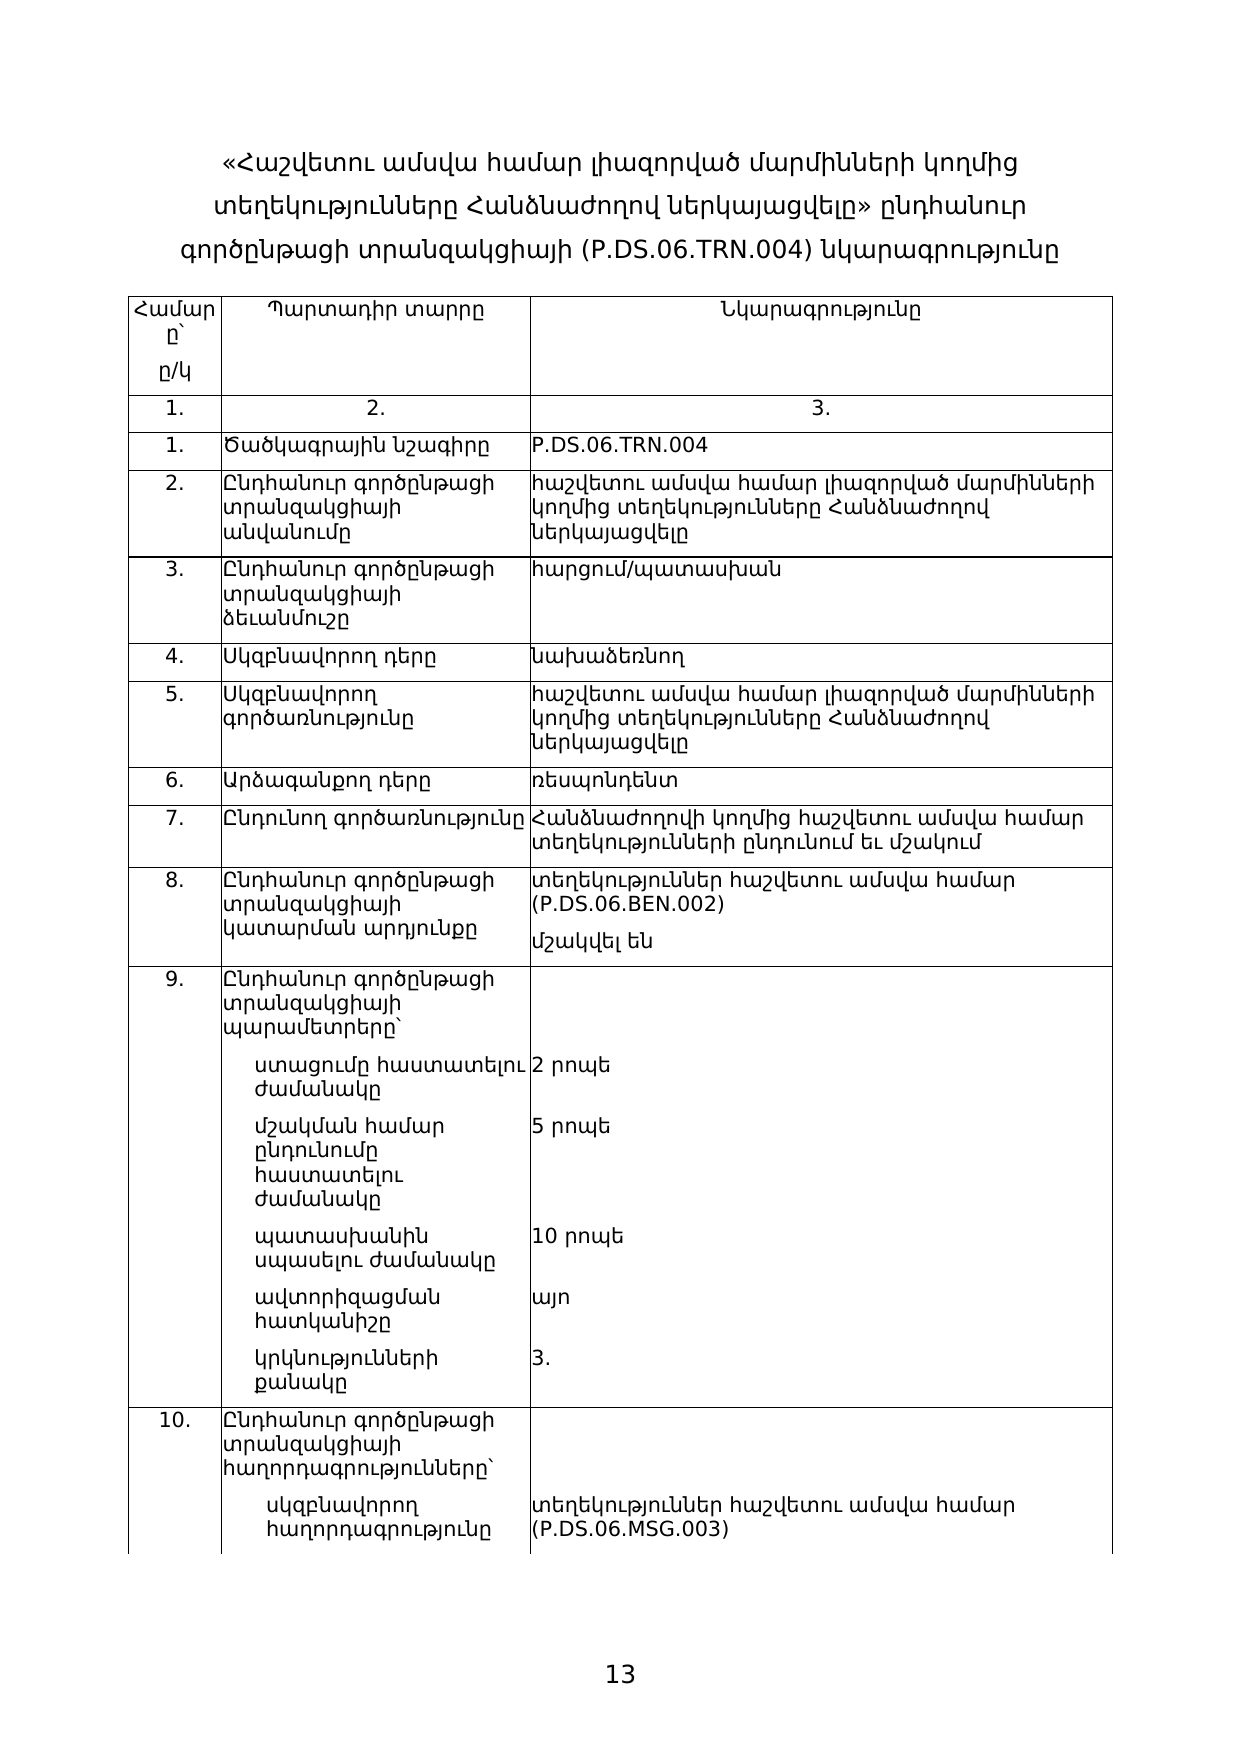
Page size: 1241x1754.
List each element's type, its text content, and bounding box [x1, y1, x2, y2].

table_cell [531, 967, 1112, 1052]
table_cell 4. [129, 644, 221, 681]
table_cell 3. [129, 558, 221, 643]
table_cell Ընդհանուր գործընթացի տրանզակցիայի ձեւանմուշը [222, 558, 530, 643]
table_cell Սկզբնավորող դերը [222, 644, 530, 681]
table_cell 2. [129, 471, 221, 556]
table_cell 3. [531, 396, 1112, 432]
table_cell Ընդհանուր գործընթացի տրանզակցիայի անվանումը [222, 471, 530, 556]
table_cell հարցում/պատասխան [531, 558, 1112, 643]
table_header Նկարագրությունը [531, 297, 1112, 394]
table_header Համարը՝ ը/կ [129, 297, 221, 394]
table_cell ստացումը հաստատելու ժամանակը [222, 1052, 530, 1114]
text «Հաշվետու ամսվա համար լիազորված մարմինների կողմից տեղեկությունները Հանձնաժողով ներկայացվելը» ընդհանուր գործընթացի տրանզակցիայի (P.DS.06..004) նկարագրությունը [148, 148, 1092, 264]
table_cell հաշվետու ամսվա համար լիազորված մարմինների կողմից տեղեկությունները Հանձնաժողով ներկայացվելը [531, 471, 1112, 556]
table_cell այո [531, 1285, 1112, 1346]
table_cell 7. [129, 806, 221, 867]
table_cell 8. [129, 868, 221, 966]
table_cell նախաձեռնող [531, 644, 1112, 681]
table_cell P.DS.06..004 [531, 433, 1112, 470]
table_cell 5 րոպե [531, 1114, 1112, 1224]
table_cell 1. [129, 396, 221, 432]
table_cell Ընդհանուր գործընթացի տրանզակցիայի կատարման արդյունքը [222, 868, 530, 966]
table_cell Արձագանքող դերը [222, 768, 530, 805]
table_cell հաշվետու ամսվա համար լիազորված մարմինների կողմից տեղեկությունները Հանձնաժողով ներկայացվելը [531, 682, 1112, 767]
table_cell Հանձնաժողովի կողմից հաշվետու ամսվա համար տեղեկությունների ընդունում եւ մշակում [531, 806, 1112, 867]
table_cell 10 րոպե [531, 1224, 1112, 1285]
table_cell 6. [129, 768, 221, 805]
table_cell 9. [129, 967, 221, 1407]
table_cell Ընդհանուր գործընթացի տրանզակցիայի պարամետրերը՝ [222, 967, 530, 1052]
table_cell մշակման համար ընդունումը հաստատելու ժամանակը [222, 1114, 530, 1224]
table_cell 10. [129, 1408, 221, 1554]
table_cell սկզբնավորող հաղորդագրությունը [222, 1493, 530, 1554]
table_cell Ծածկագրային նշագիրը [222, 433, 530, 470]
table_cell 2 րոպե [531, 1052, 1112, 1114]
table_cell տեղեկություններ հաշվետու ամսվա համար (P.DS.06.MSG.003) [531, 1493, 1112, 1554]
table_cell ավտորիզացման հատկանիշը [222, 1285, 530, 1346]
table_cell տեղեկություններ հաշվետու ամսվա համար (P.DS.06..002) մշակվել են [531, 868, 1112, 966]
table_header Պարտադիր տարրը [222, 297, 530, 394]
table_cell պատասխանին սպասելու ժամանակը [222, 1224, 530, 1285]
table_cell Ընդունող գործառնությունը [222, 806, 530, 867]
table_cell ռեսպոնդենտ [531, 768, 1112, 805]
table_cell 5. [129, 682, 221, 767]
table_cell [531, 1408, 1112, 1493]
table_cell կրկնությունների քանակը [222, 1346, 530, 1407]
table_cell Սկզբնավորող գործառնությունը [222, 682, 530, 767]
table_cell 2. [222, 396, 530, 432]
table_cell 1. [129, 433, 221, 470]
table_cell Ընդհանուր գործընթացի տրանզակցիայի հաղորդագրությունները՝ [222, 1408, 530, 1493]
table_cell 3. [531, 1346, 1112, 1407]
